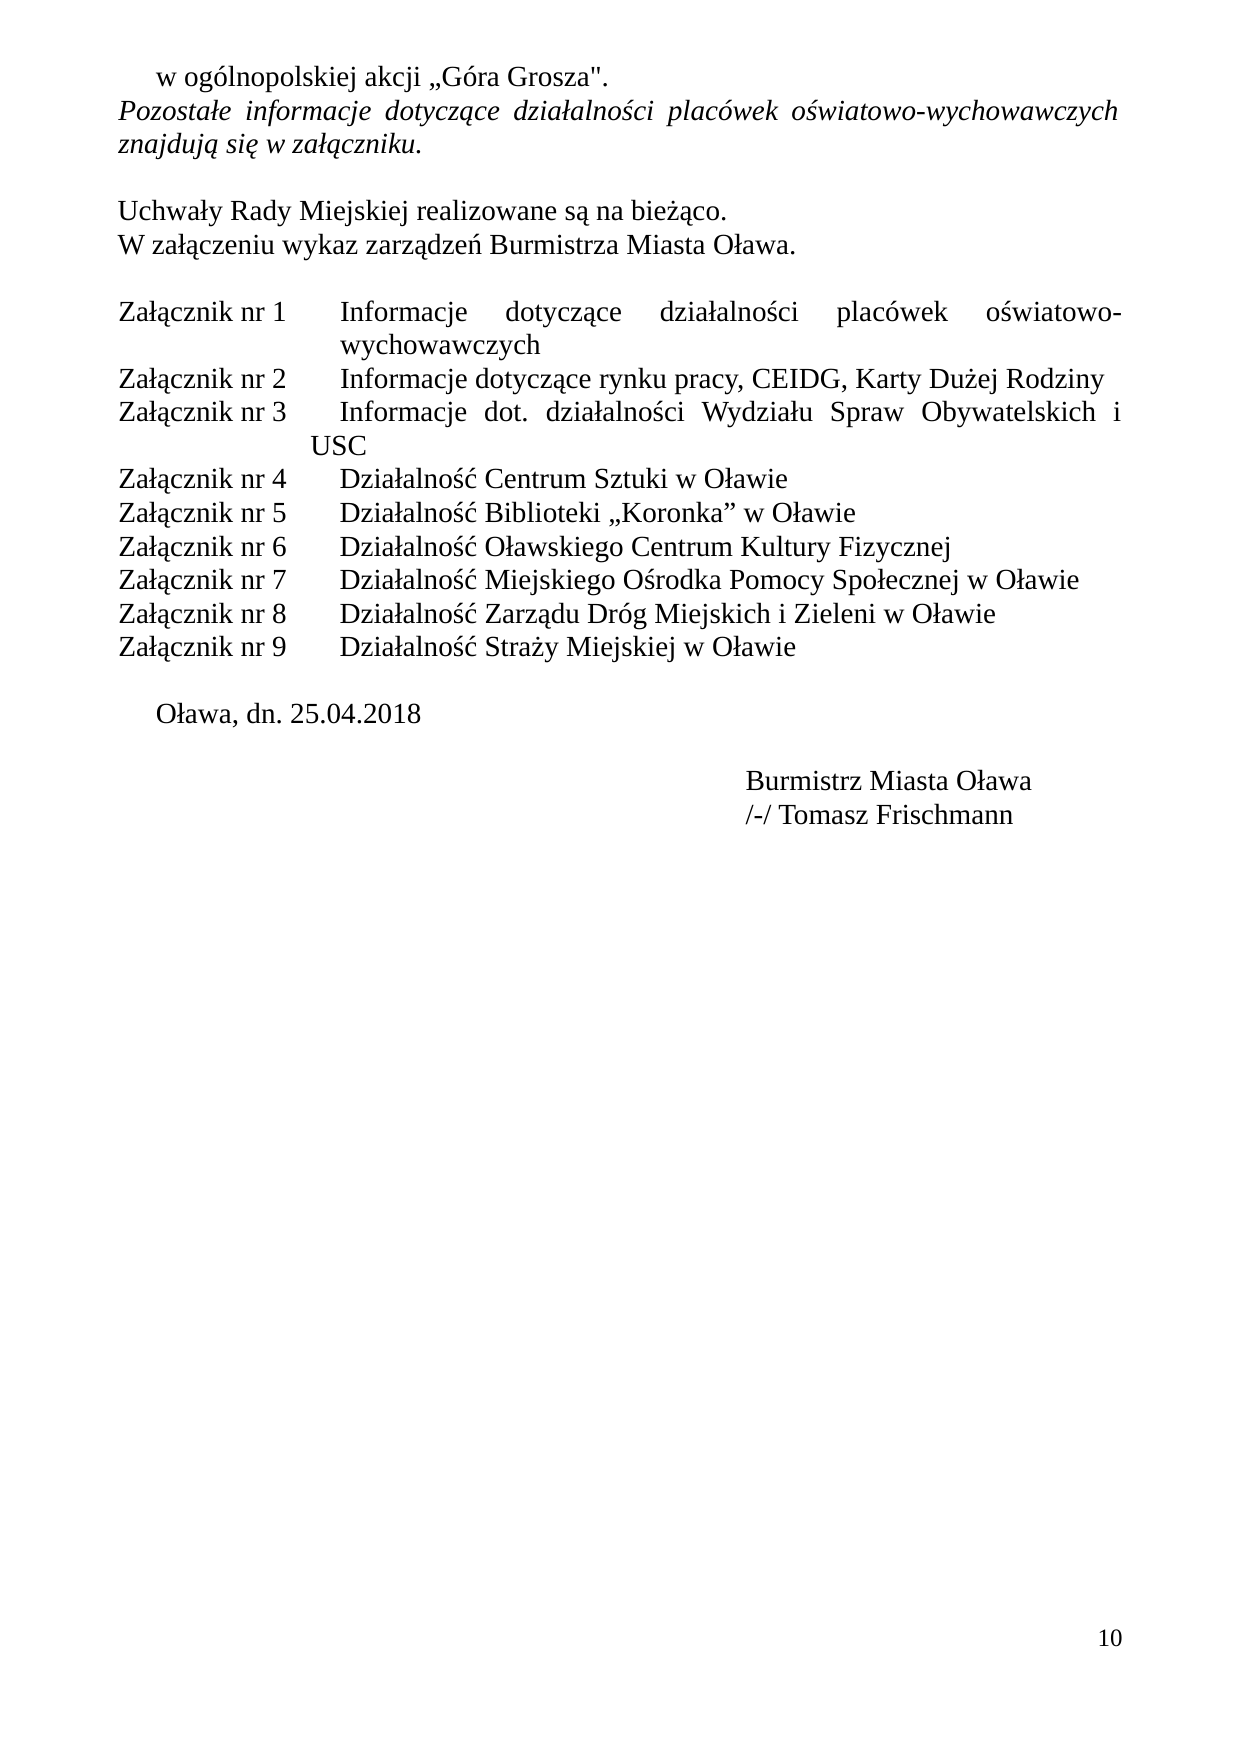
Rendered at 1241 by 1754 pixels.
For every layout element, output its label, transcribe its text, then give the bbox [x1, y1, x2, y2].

list Oława, dn. 25.04.2018 [156, 696, 1122, 730]
text W załączeniu wykaz zarządzeń Burmistrza Miasta Oława. [117, 227, 1122, 260]
text Załącznik nr 4 Działalność Centrum Sztuki w Oławie [118, 462, 1122, 495]
text Załącznik nr 3 Informacje dot. działalności Wydziału Spraw Obywatelskich i USC [118, 394, 1122, 462]
text Załącznik nr 2 Informacje dotyczące rynku pracy, CEIDG, Karty Dużej Rodziny [118, 361, 1122, 394]
text Załącznik nr 7 Działalność Miejskiego Ośrodka Pomocy Społecznej w Oławie [118, 562, 1122, 596]
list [118, 59, 1122, 93]
text Załącznik nr 1 Informacje dotyczące działalności placówek oświatowo-wychowawczych [118, 294, 1122, 361]
text Załącznik nr 8 Działalność Zarządu Dróg Miejskich i Zieleni w Oławie [118, 596, 1122, 629]
text Załącznik nr 9 Działalność Straży Miejskiej w Oławie [118, 629, 1122, 663]
text Uchwały Rady Miejskiej realizowane są na bieżąco. [117, 193, 1122, 227]
text Załącznik nr 5 Działalność Biblioteki „Koronka” w Oławie [118, 495, 1122, 529]
text Załącznik nr 6 Działalność Oławskiego Centrum Kultury Fizycznej [118, 529, 1122, 562]
text /-/ Tomasz Frischmann [745, 797, 1122, 831]
list Burmistrz Miasta Oława [709, 763, 1122, 797]
text Pozostałe informacje dotyczące działalności placówek oświatowo-wychowawczych znajdują się w załączniku. [118, 93, 1122, 160]
